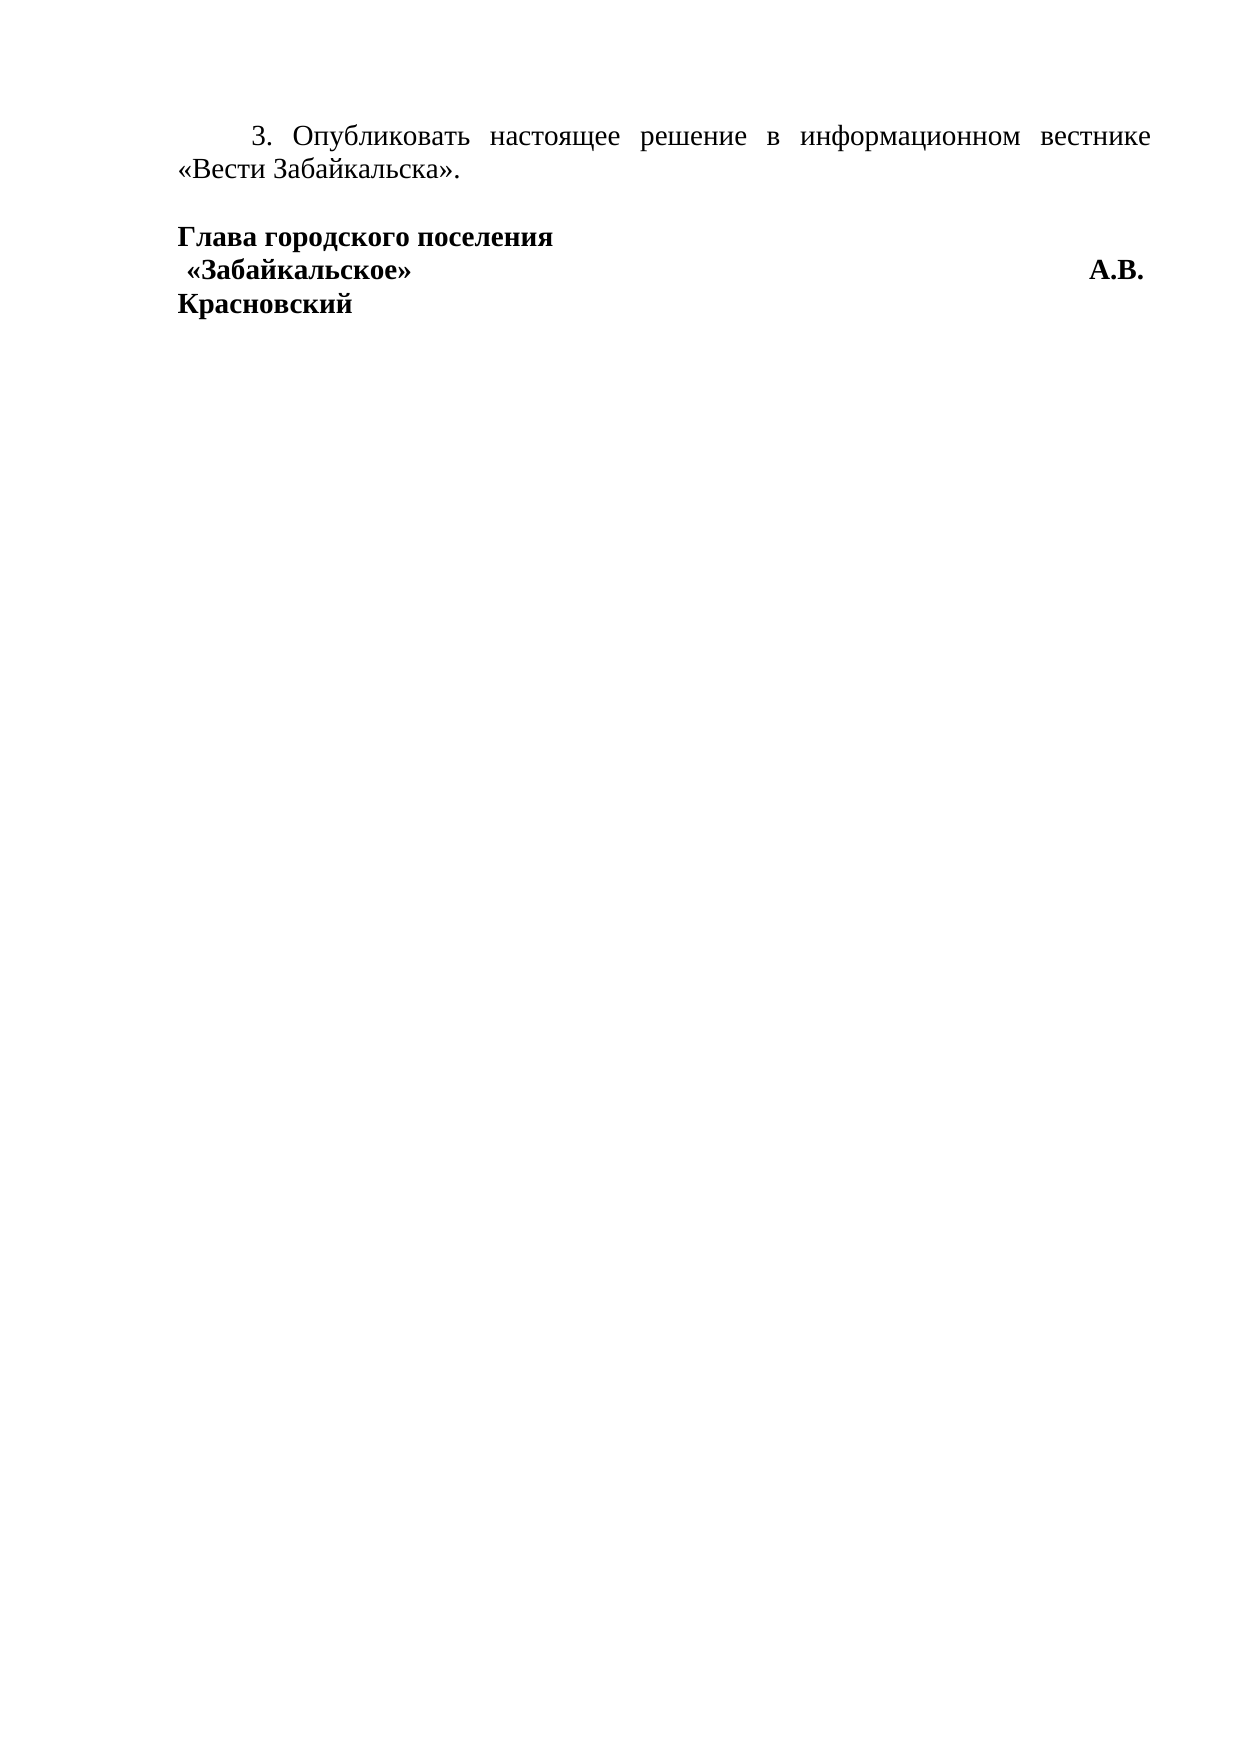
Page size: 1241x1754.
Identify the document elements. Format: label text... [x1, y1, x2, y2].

text 3. Опубликовать настоящее решение в информационном вестнике «Вести Забайкальска». [177, 118, 1152, 185]
text «Забайкальское» А.В. Красновский [177, 252, 1152, 319]
text Глава городского поселения [177, 219, 1152, 252]
